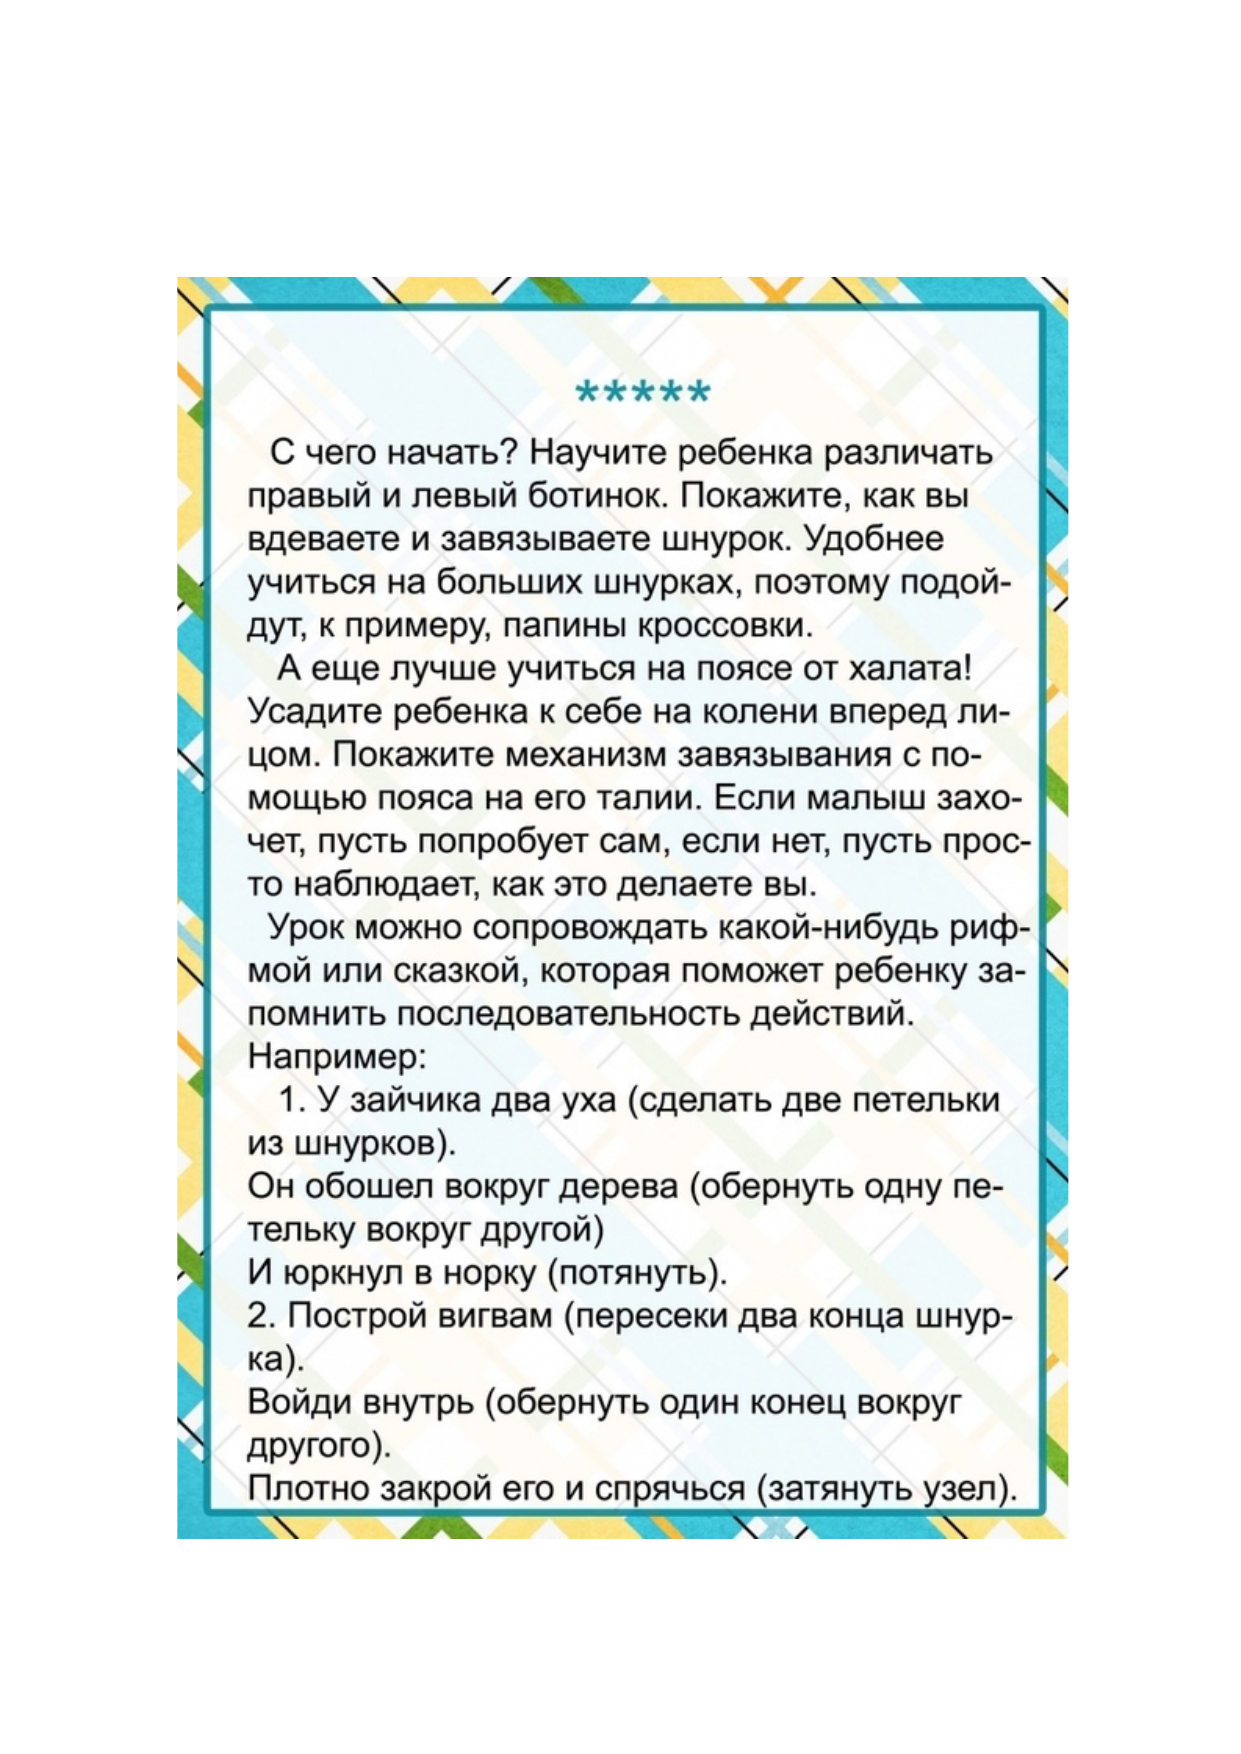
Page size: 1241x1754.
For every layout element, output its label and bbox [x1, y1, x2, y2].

picture [177, 277, 1069, 1539]
